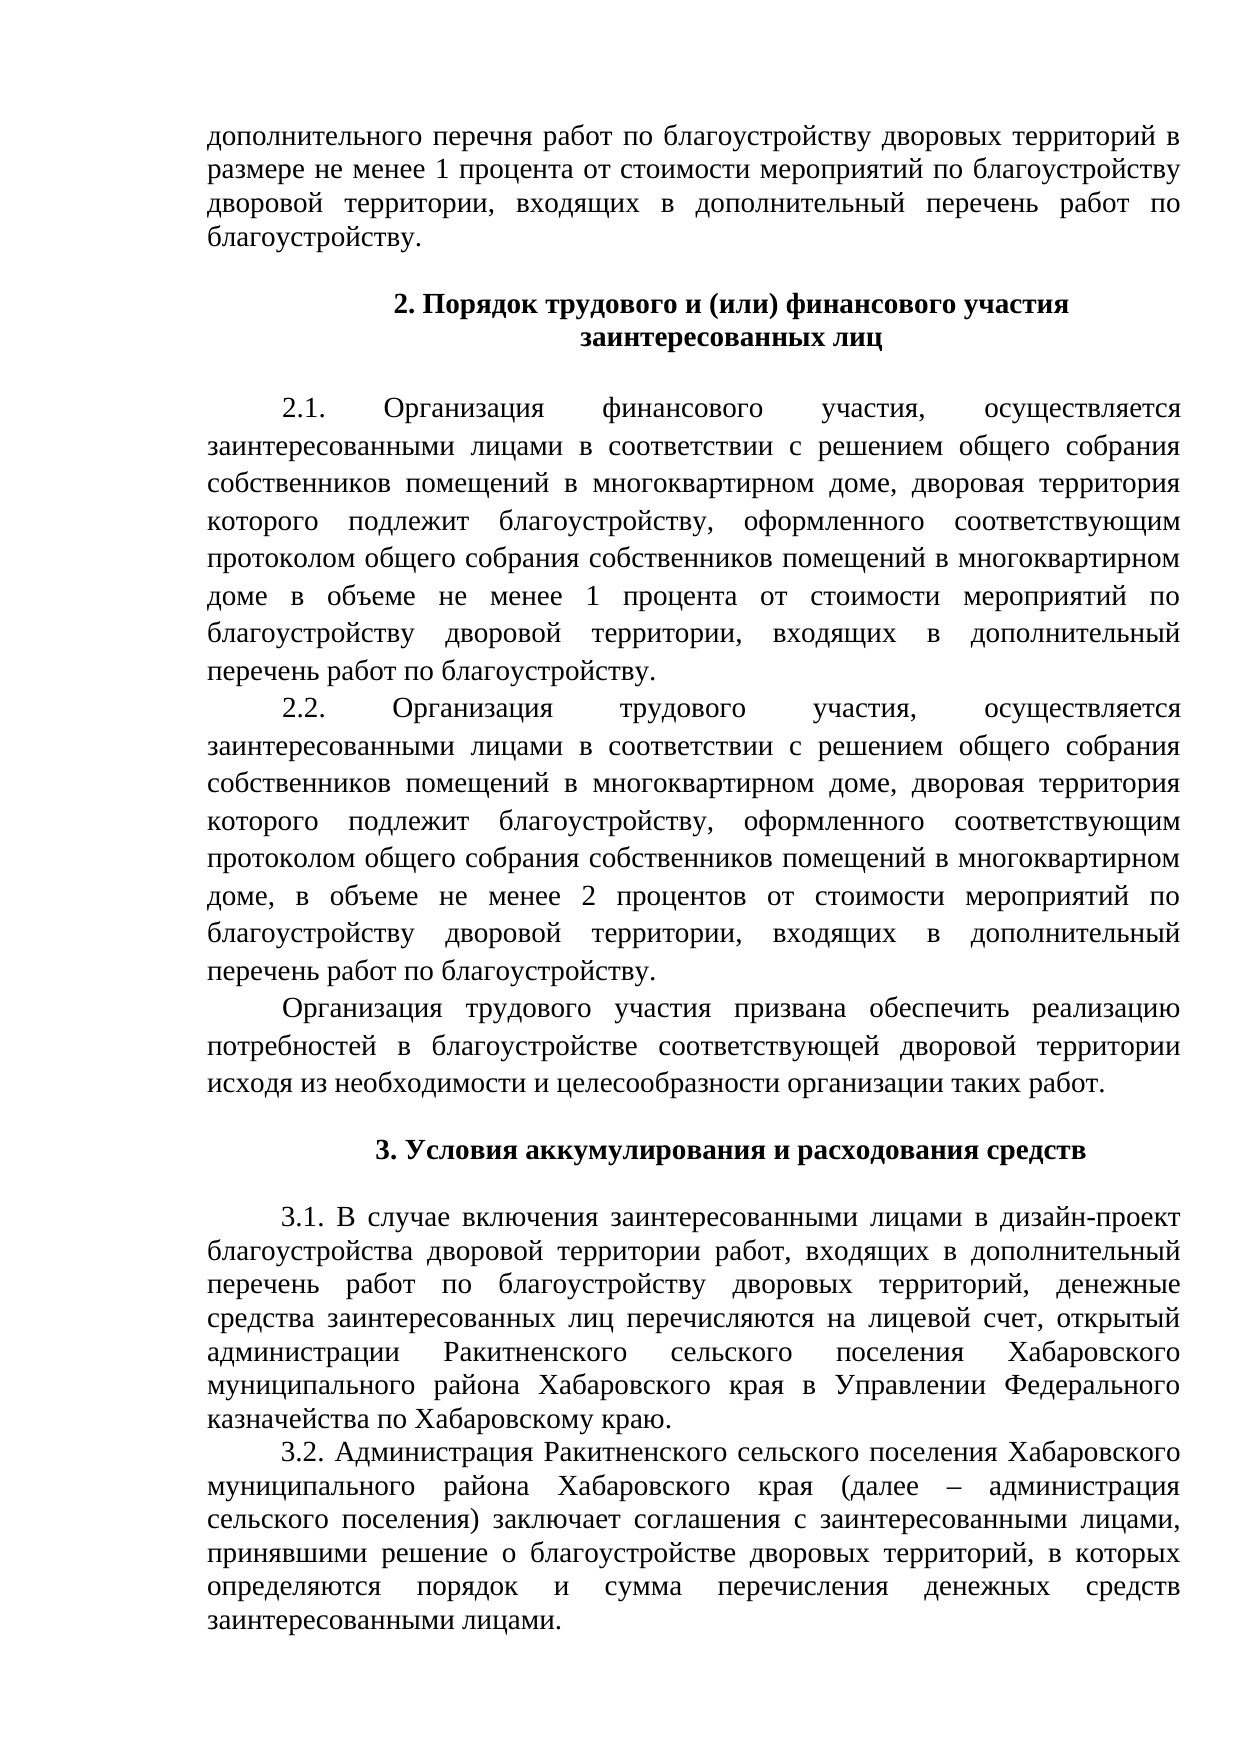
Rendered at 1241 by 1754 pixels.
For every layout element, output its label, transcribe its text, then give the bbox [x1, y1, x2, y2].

text Организация трудового участия призвана обеспечить реализацию потребностей в благоустройстве соответствующей дворовой территории исходя из необходимости и целесообразности организации таких работ. [207, 986, 1181, 1099]
title 3.2. Администрация Ракитненского сельского поселения Хабаровского муниципального района Хабаровского края (далее – администрация сельского поселения) заключает соглашения с заинтересованными лицами, принявшими решение о благоустройстве дворовых территорий, в которых определяются порядок и сумма перечисления денежных средств заинтересованными лицами. [207, 1434, 1181, 1636]
title 3.1. В случае включения заинтересованными лицами в дизайн-проект благоустройства дворовой территории работ, входящих в дополнительный перечень работ по благоустройству дворовых территорий, денежные средства заинтересованных лиц перечисляются на лицевой счет, открытый администрации Ракитненского сельского поселения Хабаровского муниципального района Хабаровского края в Управлении Федерального казначейства по Хабаровскому краю. [207, 1199, 1181, 1434]
text 2.2. Организация трудового участия, осуществляется заинтересованными лицами в соответствии с решением общего собрания собственников помещений в многоквартирном доме, дворовая территория которого подлежит благоустройству, оформленного соответствующим протоколом общего собрания собственников помещений в многоквартирном доме, в объеме не менее 2 процентов от стоимости мероприятий по благоустройству дворовой территории, входящих в дополнительный перечень работ по благоустройству. [207, 686, 1181, 986]
title 2. Порядок трудового и (или) финансового участия заинтересованных лиц [282, 286, 1181, 353]
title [207, 118, 1181, 252]
text 2.1. Организация финансового участия, осуществляется заинтересованными лицами в соответствии с решением общего собрания собственников помещений в многоквартирном доме, дворовая территория которого подлежит благоустройству, оформленного соответствующим протоколом общего собрания собственников помещений в многоквартирном доме в объеме не менее 1 процента от стоимости мероприятий по благоустройству дворовой территории, входящих в дополнительный перечень работ по благоустройству. [207, 386, 1181, 686]
title 3. Условия аккумулирования и расходования средств [207, 1132, 1181, 1166]
